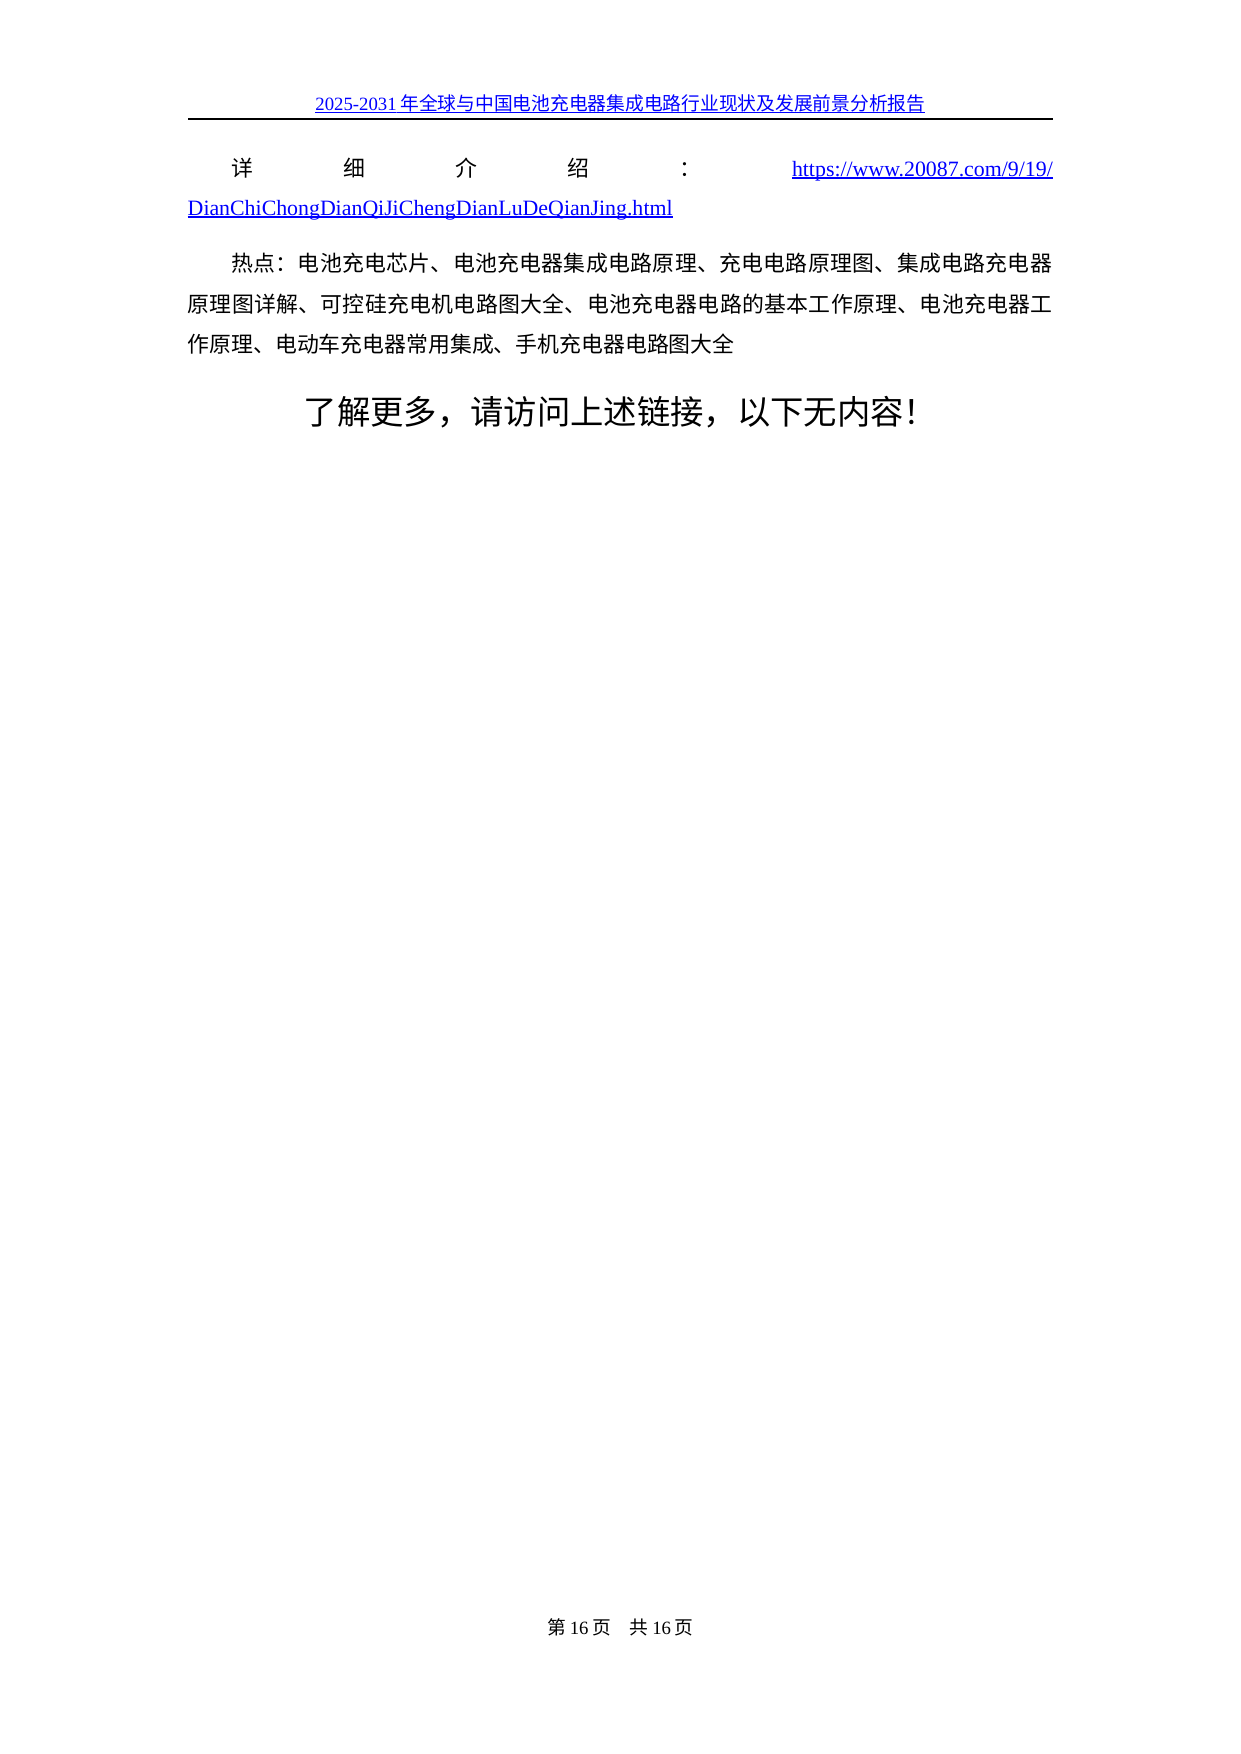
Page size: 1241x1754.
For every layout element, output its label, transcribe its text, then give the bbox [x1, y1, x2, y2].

title 了解更多，请访问上述链接，以下无内容！ [187, 377, 1053, 442]
text 热点：电池充电芯片、电池充电器集成电路原理、充电电路原理图、集成电路充电器原理图详解、可控硅充电机电路图大全、电池充电器电路的基本工作原理、电池充电器工作原理、电动车充电器常用集成、手机充电器电路图大全 [187, 246, 1053, 359]
text 详细介绍：https://www.20087.com/9/19/DianChiChongDianQiJiChengDianLuDeQianJing.html [187, 150, 1053, 223]
